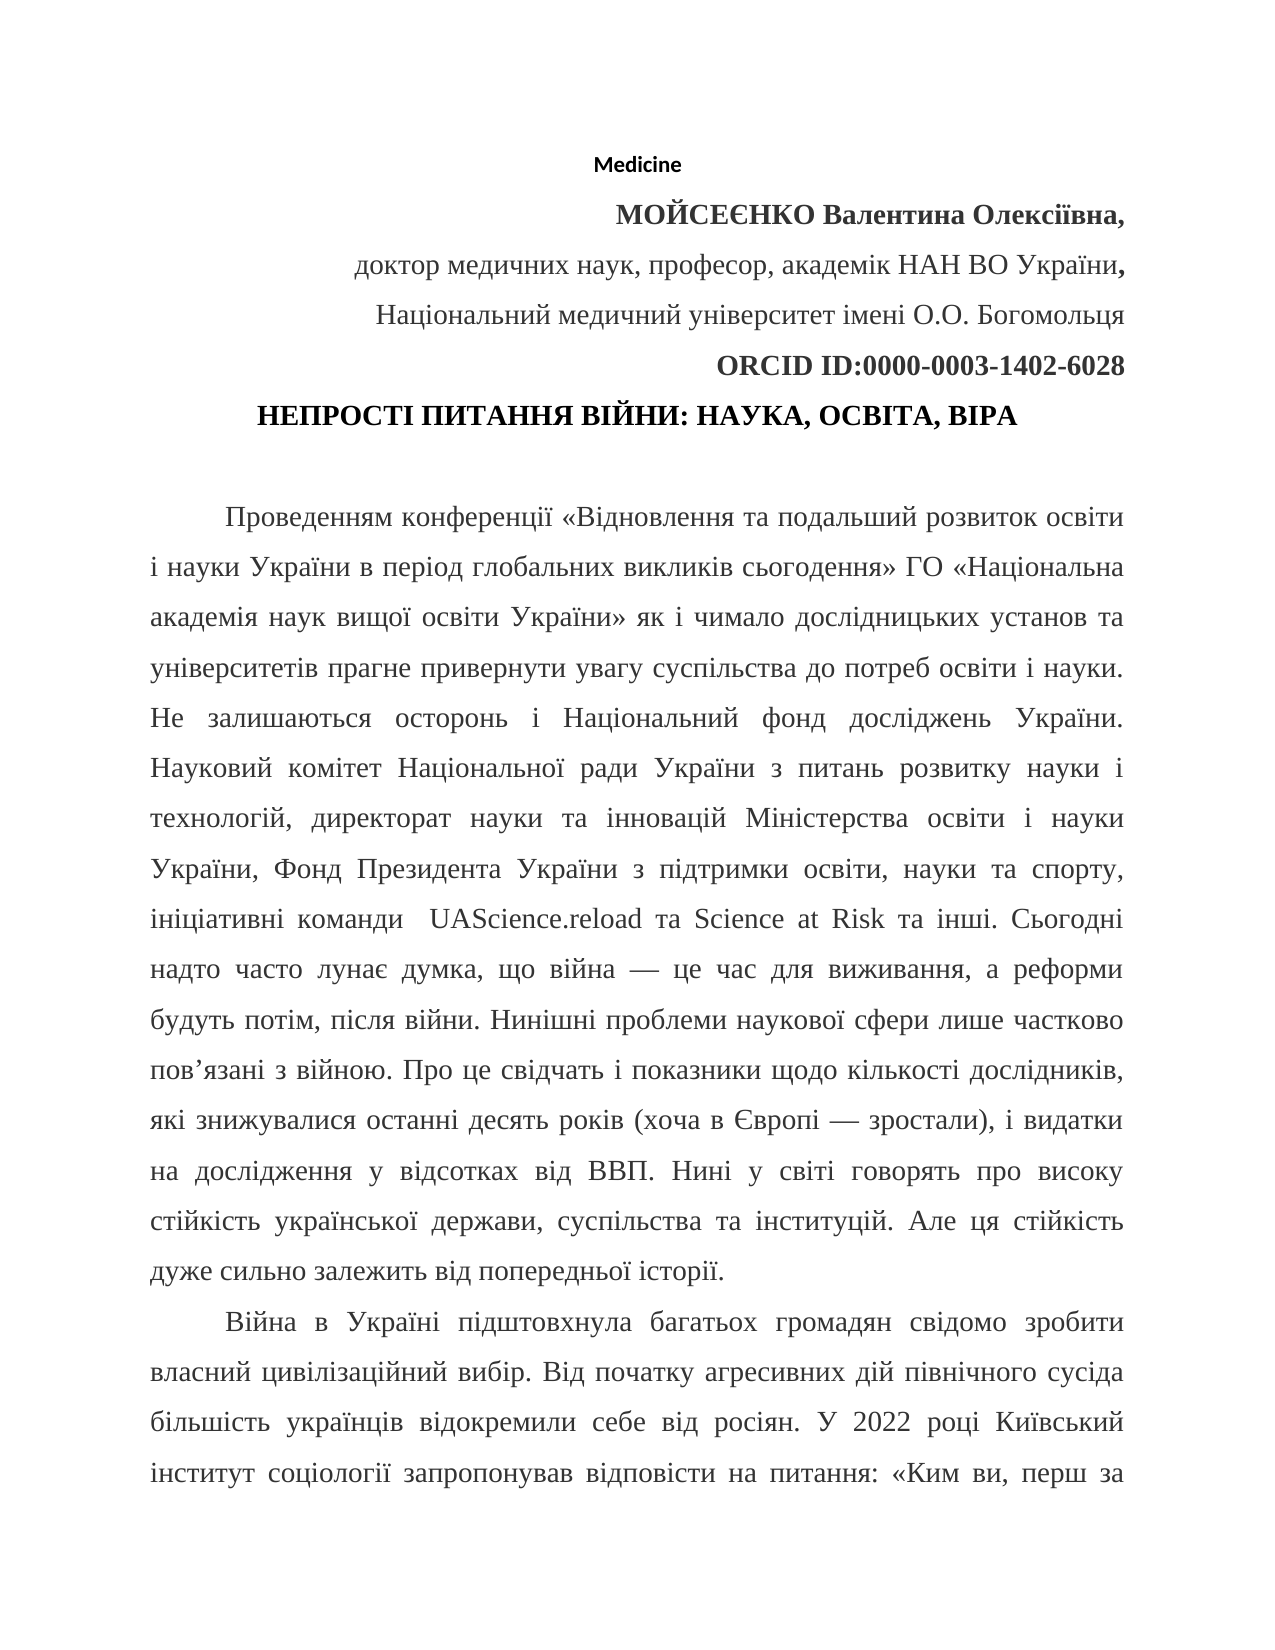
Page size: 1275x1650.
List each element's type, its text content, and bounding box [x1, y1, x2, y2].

text Medicine [150, 150, 1125, 178]
text НЕПРОСТІ ПИТАННЯ ВІЙНИ: НАУКА, ОСВІТА, ВІРА [150, 398, 1125, 432]
text ORCID ID:0000-0003-1402-6028 [150, 348, 1125, 381]
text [150, 1304, 1125, 1488]
text МОЙСЕЄНКО Валентина Олексіївна, [150, 197, 1125, 230]
text Проведенням конференції «Відновлення та подальший розвиток освіти і науки України в період глобальних викликів сьогодення» ГО «Національна академія наук вищої освіти України» як і чимало дослідницьких установ та університетів прагне привернути увагу суспільства до потреб освіти і науки. Не залишаються осторонь і Національний фонд досліджень України. Науковий комітет Національної ради України з питань розвитку науки і технологій, директорат науки та інновацій Міністерства освіти і науки України, Фонд Президента України з підтримки освіти, науки та спорту, ініціативні команди UAScience.reload та Science at Risk та інші. Сьогодні надто часто лунає думка, що війна — це час для виживання, а реформи будуть потім, після війни. Нинішні проблеми наукової сфери лише частково пов’язані з війною. Про це свідчать і показники щодо кількості дослідників, які знижувалися останні десять років (хоча в Європі — зростали), і видатки на дослідження у відсотках від ВВП. Нині у світі говорять про високу стійкість української держави, суспільства та інституцій. Але ця стійкість дуже сильно залежить від попередньої історії. [150, 499, 1125, 1287]
text Національний медичний університет імені О.О. Богомольця [150, 297, 1125, 331]
text доктор медичних наук, професор, академік НАН ВО України, [150, 247, 1125, 281]
